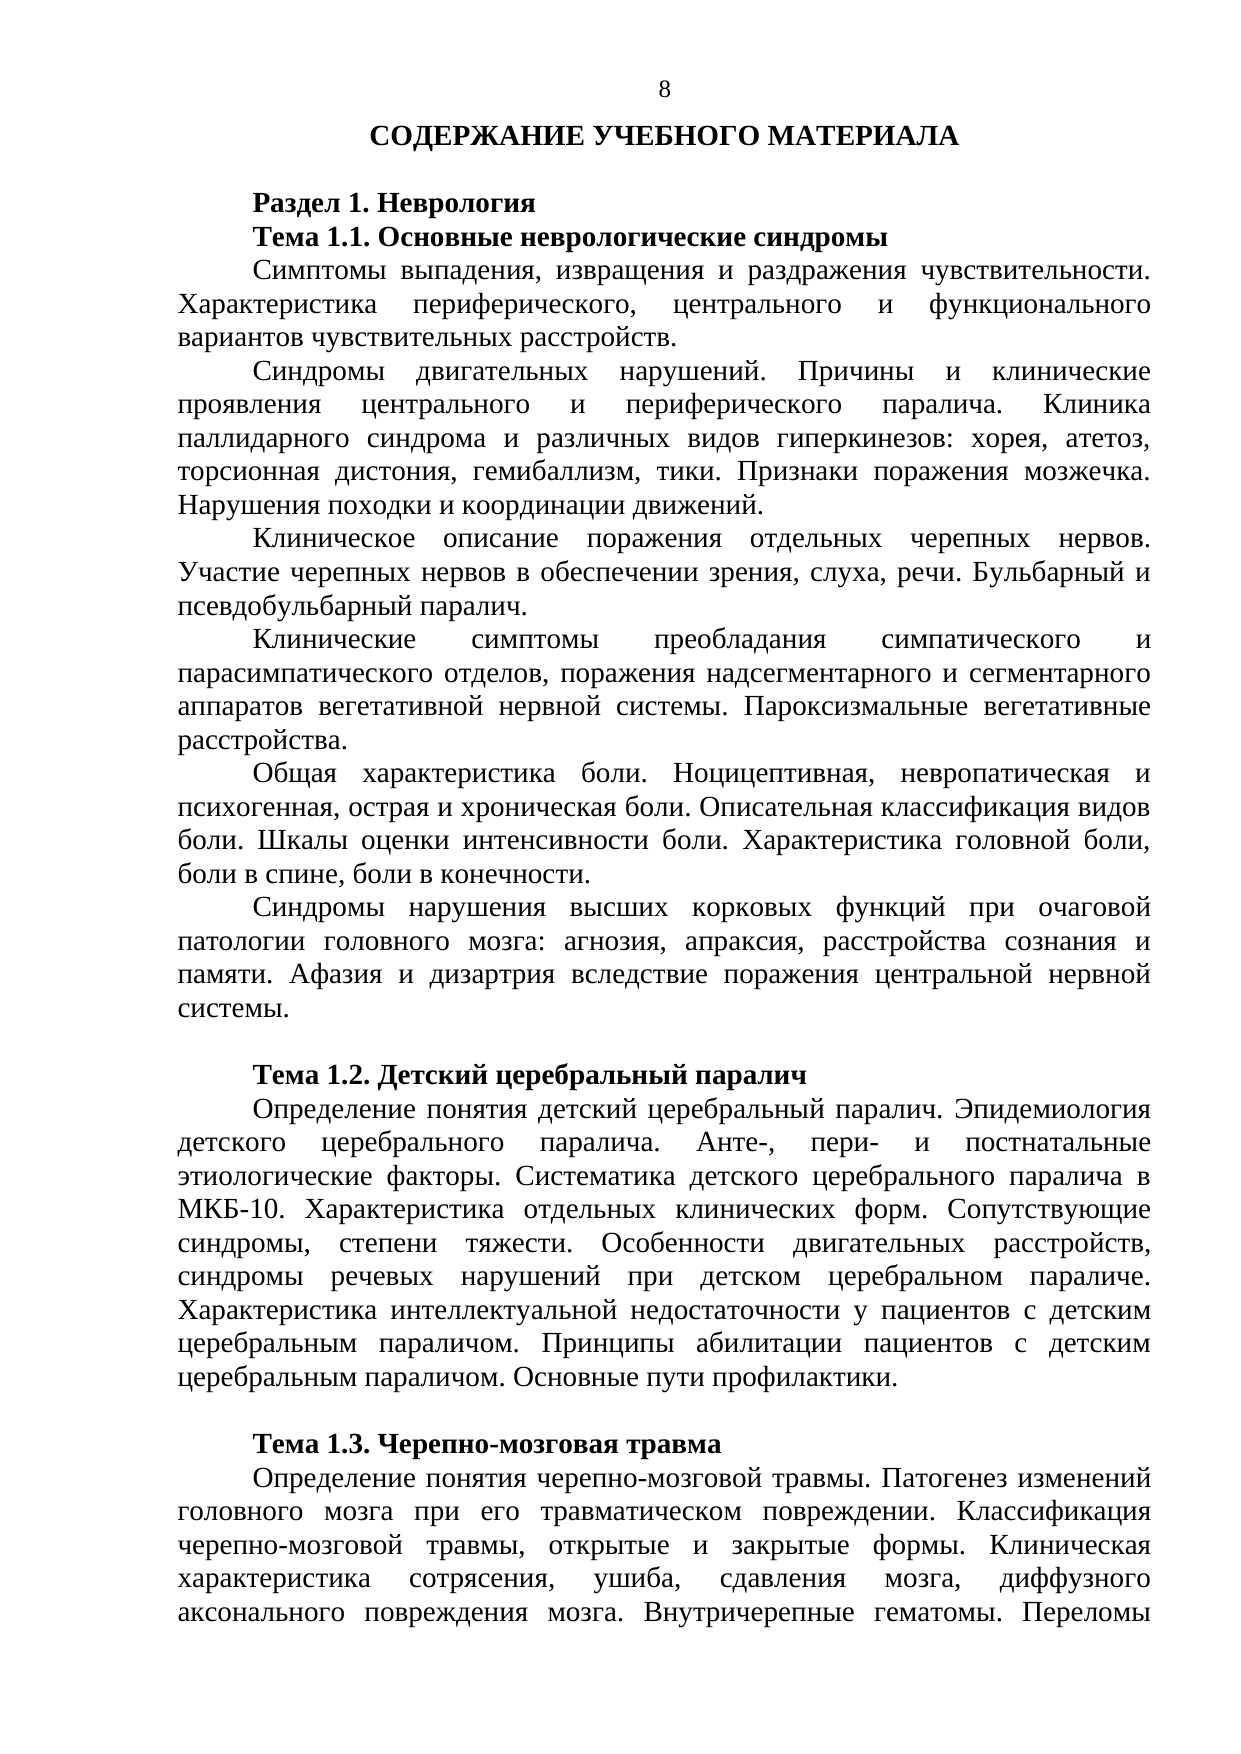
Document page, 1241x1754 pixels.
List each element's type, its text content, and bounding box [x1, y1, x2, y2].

text Синдромы нарушения высших корковых функций при очаговой патологии головного мозга: агнозия, апраксия, расстройства сознания и памяти. Афазия и дизартрия вследствие поражения центральной нервной системы. [177, 889, 1152, 1024]
text Синдромы двигательных нарушений. Причины и клинические проявления центрального и периферического паралича. Клиника паллидарного синдрома и различных видов гиперкинезов: хорея, атетоз, торсионная дистония, гемибаллизм, тики. Признаки поражения мозжечка. Нарушения походки и координации движений. [177, 353, 1152, 521]
text Определение понятия детский церебральный паралич. Эпидемиология детского церебрального паралича. Анте-, пери- и постнатальные этиологические факторы. Систематика детского церебрального паралича в МКБ-10. Характеристика отдельных клинических форм. Сопутствующие синдромы, степени тяжести. Особенности двигательных расстройств, синдромы речевых нарушений при детском церебральном параличе. Характеристика интеллектуальной недостаточности у пациентов с детским церебральным параличом. Принципы абилитации пациентов с детским церебральным параличом. Основные пути профилактики. [177, 1091, 1152, 1393]
text Тема 1.3. Черепно-мозговая травма [177, 1426, 1152, 1460]
text Симптомы выпадения, извращения и раздражения чувствительности. Характеристика периферического, центрального и функционального вариантов чувствительных расстройств. [177, 252, 1152, 353]
text Клинические симптомы преобладания симпатического и парасимпатического отделов, поражения надсегментарного и сегментарного аппаратов вегетативной нервной системы. Пароксизмальные вегетативные расстройства. [177, 621, 1152, 755]
text Содержание учебного материала [177, 118, 1152, 152]
text Клиническое описание поражения отдельных черепных нервов. Участие черепных нервов в обеспечении зрения, слуха, речи. Бульбарный и псевдобульбарный паралич. [177, 521, 1152, 621]
text Общая характеристика боли. Ноцицептивная, невропатическая и психогенная, острая и хроническая боли. Описательная классификация видов боли. Шкалы оценки интенсивности боли. Характеристика головной боли, боли в спине, боли в конечности. [177, 755, 1152, 889]
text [177, 1460, 1152, 1627]
text Тема 1.1. Основные неврологические синдромы [177, 219, 1152, 252]
text Раздел 1. Неврология [177, 185, 1152, 219]
text Тема 1.2. Детский церебральный паралич [177, 1057, 1152, 1091]
